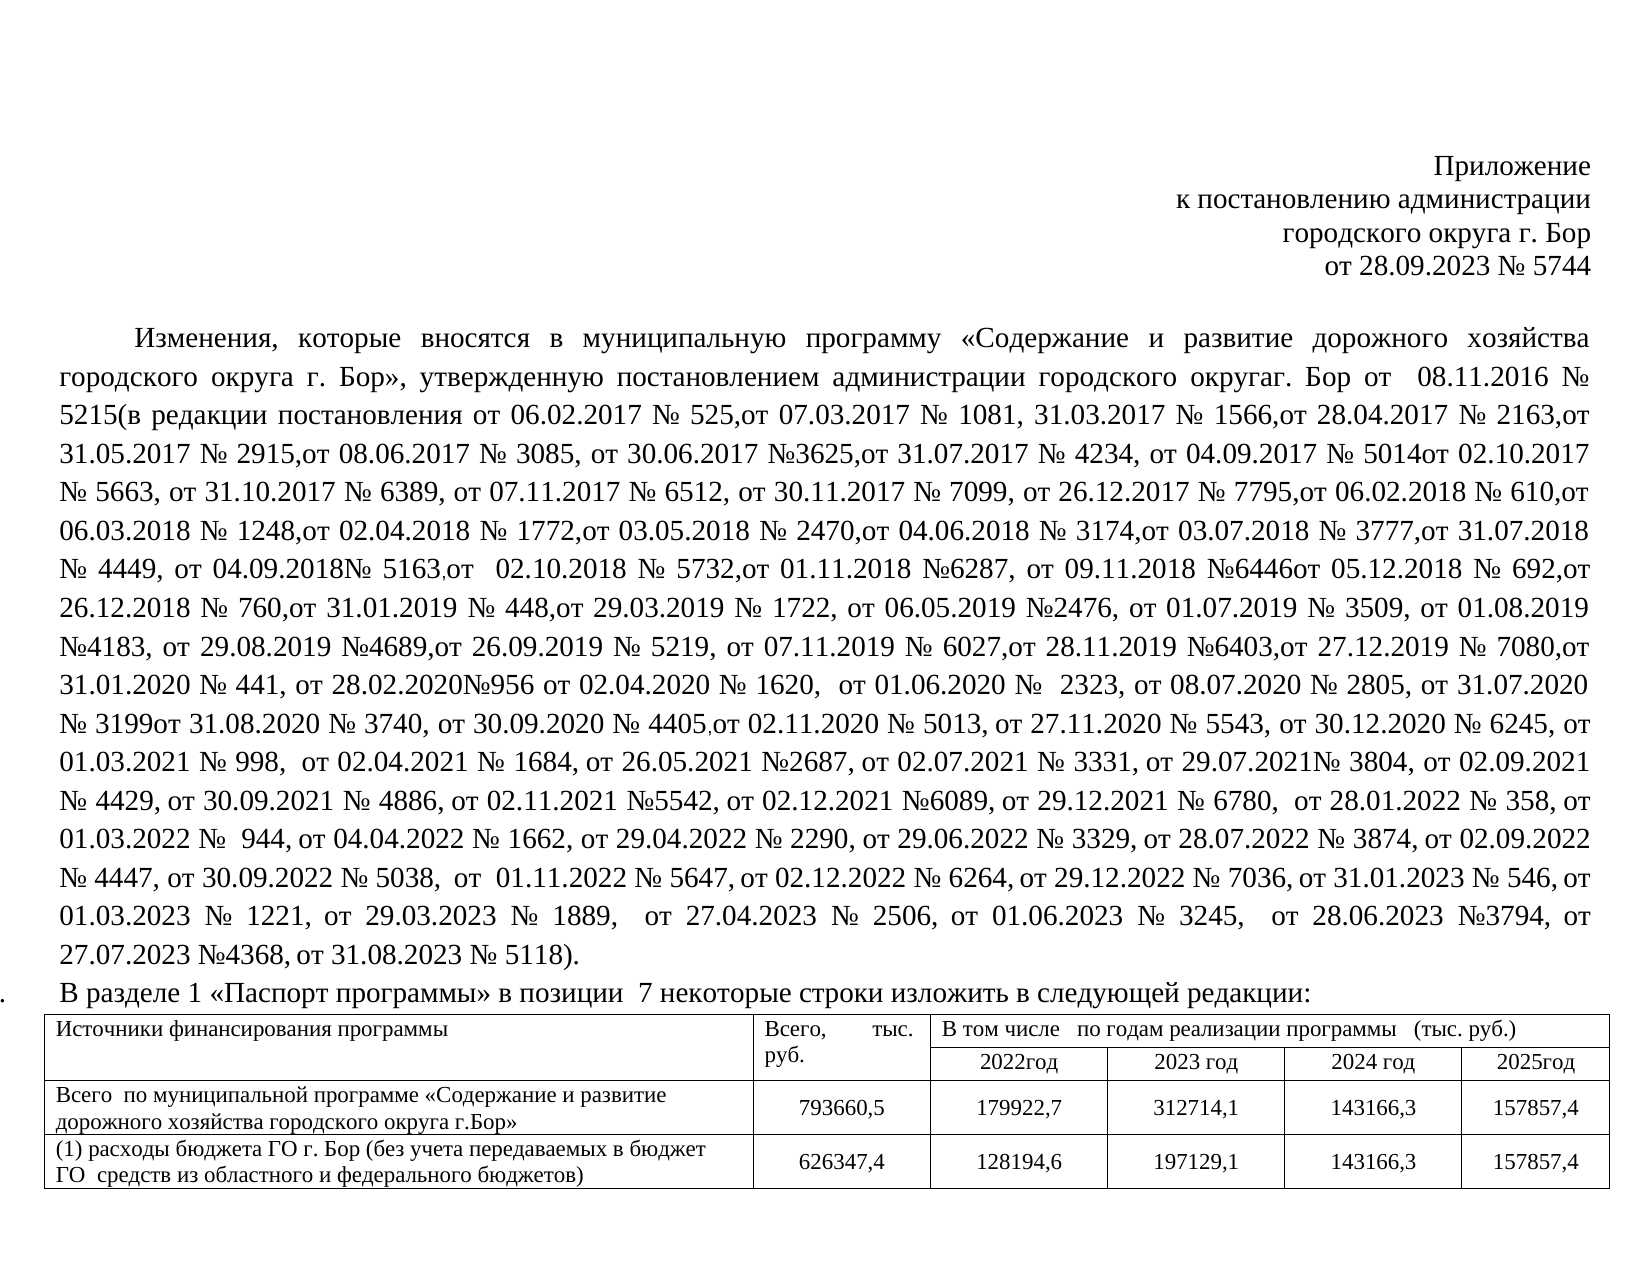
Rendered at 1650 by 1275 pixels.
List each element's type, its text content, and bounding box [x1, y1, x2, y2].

text от 28.09.2023 № 5744 [59, 248, 1591, 282]
table_header Источники финансирования программы [45, 1015, 753, 1080]
table_cell 157857,4 [1462, 1135, 1609, 1188]
table_header Всего, тыс. руб. [754, 1015, 930, 1080]
table_cell 157857,4 [1462, 1081, 1609, 1134]
table_cell 2023 год [1108, 1048, 1284, 1080]
table_cell 179922,7 [931, 1081, 1107, 1134]
table_cell 2025год [1462, 1048, 1609, 1080]
table_cell 197129,1 [1108, 1135, 1284, 1188]
text к постановлению администрации [59, 181, 1591, 215]
table_cell 143166,3 [1285, 1081, 1461, 1134]
table_header В том числе по годам реализации программы (тыс. руб.) [931, 1015, 1609, 1047]
text городского округа г. Бор [59, 215, 1591, 248]
list В разделе 1 «Паспорт программы» в позиции 7 некоторые строки изложить в следующей редакции: [0, 976, 1591, 1009]
text Изменения, которые вносятся в муниципальную программу «Содержание и развитие дорожного хозяйства городского округа г. Бор», утвержденную постановлением администрации городского округаг. Бор от 08.11.2016 № 5215(в редакции постановления от 06.02.2017 № 525,от 07.03.2017 № 1081, 31.03.2017 № 1566,от 28.04.2017 № 2163,от 31.05.2017 № 2915,от 08.06.2017 № 3085, от 30.06.2017 №3625,от 31.07.2017 № 4234, от 04.09.2017 № 5014от 02.10.2017 № 5663, от 31.10.2017 № 6389, от 07.11.2017 № 6512, от 30.11.2017 № 7099, от 26.12.2017 № 7795,от 06.02.2018 № 610,от 06.03.2018 № 1248,от 02.04.2018 № 1772,от 03.05.2018 № 2470,от 04.06.2018 № 3174,от 03.07.2018 № 3777,от 31.07.2018 № 4449, от 04.09.2018№ 5163,от 02.10.2018 № 5732,от 01.11.2018 №6287, от 09.11.2018 №6446от 05.12.2018 № 692,от 26.12.2018 № 760,от 31.01.2019 № 448,от 29.03.2019 № 1722, от 06.05.2019 №2476, от 01.07.2019 № 3509, от 01.08.2019 №4183, от 29.08.2019 №4689,от 26.09.2019 № 5219, от 07.11.2019 № 6027,от 28.11.2019 №6403,от 27.12.2019 № 7080,от 31.01.2020 № 441, от 28.02.2020№956 от 02.04.2020 № 1620, от 01.06.2020 № 2323, от 08.07.2020 № 2805, от 31.07.2020 № 3199от 31.08.2020 № 3740, от 30.09.2020 № 4405,от 02.11.2020 № 5013, от 27.11.2020 № 5543, от 30.12.2020 № 6245, от 01.03.2021 № 998, от 02.04.2021 № 1684, от 26.05.2021 №2687, от 02.07.2021 № 3331, от 29.07.2021№ 3804, от 02.09.2021 № 4429, от 30.09.2021 № 4886, от 02.11.2021 №5542, от 02.12.2021 №6089, от 29.12.2021 № 6780, от 28.01.2022 № 358, от 01.03.2022 № 944, от 04.04.2022 № 1662, от 29.04.2022 № 2290, от 29.06.2022 № 3329, от 28.07.2022 № 3874, от 02.09.2022 № 4447, от 30.09.2022 № 5038, от 01.11.2022 № 5647, от 02.12.2022 № 6264, от 29.12.2022 № 7036, от 31.01.2023 № 546, от 01.03.2023 № 1221, от 29.03.2023 № 1889, от 27.04.2023 № 2506, от 01.06.2023 № 3245, от 28.06.2023 №3794, от 27.07.2023 №4368, от 31.08.2023 № 5118). [59, 320, 1591, 971]
table_cell 143166,3 [1285, 1135, 1461, 1188]
table_cell 128194,6 [931, 1135, 1107, 1188]
table_cell (1) расходы бюджета ГО г. Бор (без учета передаваемых в бюджет ГО средств из областного и федерального бюджетов) [45, 1135, 753, 1188]
table_cell 312714,1 [1108, 1081, 1284, 1134]
table_cell 626347,4 [754, 1135, 930, 1188]
table_cell Всего по муниципальной программе «Содержание и развитие дорожного хозяйства городского округа г.Бор» [45, 1081, 753, 1134]
table_cell 2022год [931, 1048, 1107, 1080]
table_cell 793660,5 [754, 1081, 930, 1134]
text Приложение [59, 148, 1591, 181]
table_cell 2024 год [1285, 1048, 1461, 1080]
